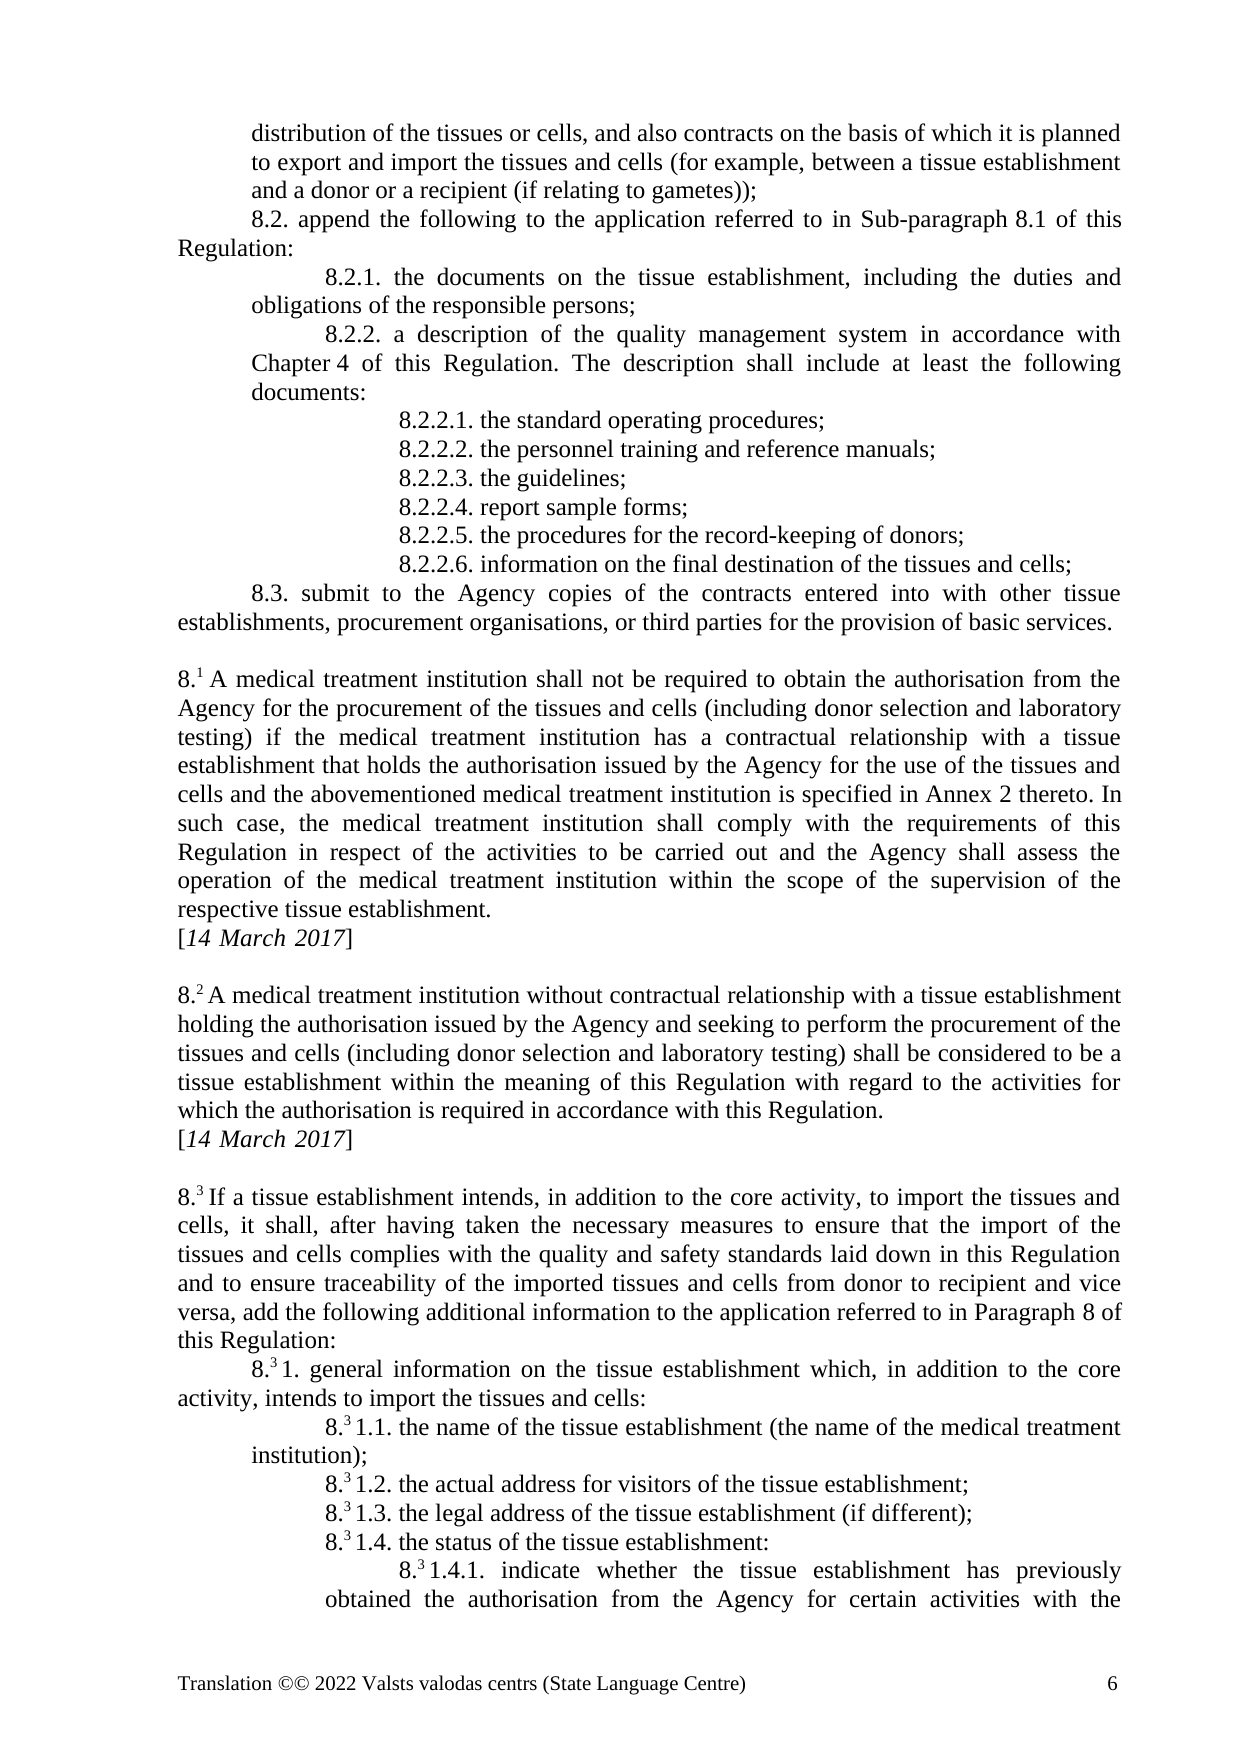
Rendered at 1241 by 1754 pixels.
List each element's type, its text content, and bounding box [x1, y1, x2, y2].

text 8.3 1. general information on the tissue establishment which, in addition to the core activity, intends to import the tissues and cells: [177, 1354, 1122, 1412]
text 8.3 1.4. the status of the tissue establishment: [251, 1527, 1122, 1556]
text 8.2.2. a description of the quality management system in accordance with Chapter 4 of this Regulation. The description shall include at least the following documents: [251, 319, 1122, 406]
text [14 March 2017] [177, 1124, 1122, 1153]
text 8.2.2.1. the standard operating procedures; [325, 406, 1122, 434]
text 8.2.2.6. information on the final destination of the tissues and cells; [325, 549, 1122, 578]
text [251, 118, 1122, 204]
text 8.2. append the following to the application referred to in Sub-paragraph 8.1 of this Regulation: [177, 204, 1122, 262]
text 8.2.2.5. the procedures for the record-keeping of donors; [325, 521, 1122, 549]
text 8.3 1.1. the name of the tissue establishment (the name of the medical treatment institution); [251, 1412, 1122, 1469]
text 8.2.2.3. the guidelines; [325, 463, 1122, 492]
text 8.1 A medical treatment institution shall not be required to obtain the authorisation from the Agency for the procurement of the tissues and cells (including donor selection and laboratory testing) if the medical treatment institution has a contractual relationship with a tissue establishment that holds the authorisation issued by the Agency for the use of the tissues and cells and the abovementioned medical treatment institution is specified in Annex 2 thereto. In such case, the medical treatment institution shall comply with the requirements of this Regulation in respect of the activities to be carried out and the Agency shall assess the operation of the medical treatment institution within the scope of the supervision of the respective tissue establishment. [177, 664, 1122, 923]
text 8.3 If a tissue establishment intends, in addition to the core activity, to import the tissues and cells, it shall, after having taken the necessary measures to ensure that the import of the tissues and cells complies with the quality and safety standards laid down in this Regulation and to ensure traceability of the imported tissues and cells from donor to recipient and vice versa, add the following additional information to the application referred to in Paragraph 8 of this Regulation: [177, 1182, 1122, 1354]
text 8.3. submit to the Agency copies of the contracts entered into with other tissue establishments, procurement organisations, or third parties for the provision of basic services. [177, 578, 1122, 636]
text 8.2.2.2. the personnel training and reference manuals; [325, 434, 1122, 463]
text 8.2 A medical treatment institution without contractual relationship with a tissue establishment holding the authorisation issued by the Agency and seeking to perform the procurement of the tissues and cells (including donor selection and laboratory testing) shall be considered to be a tissue establishment within the meaning of this Regulation with regard to the activities for which the authorisation is required in accordance with this Regulation. [177, 981, 1122, 1124]
text 8.2.2.4. report sample forms; [325, 492, 1122, 521]
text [325, 1556, 1122, 1613]
text 8.3 1.2. the actual address for visitors of the tissue establishment; [251, 1469, 1122, 1498]
text 8.3 1.3. the legal address of the tissue establishment (if different); [251, 1498, 1122, 1527]
text [14 March 2017] [177, 923, 1122, 952]
text 8.2.1. the documents on the tissue establishment, including the duties and obligations of the responsible persons; [251, 262, 1122, 319]
